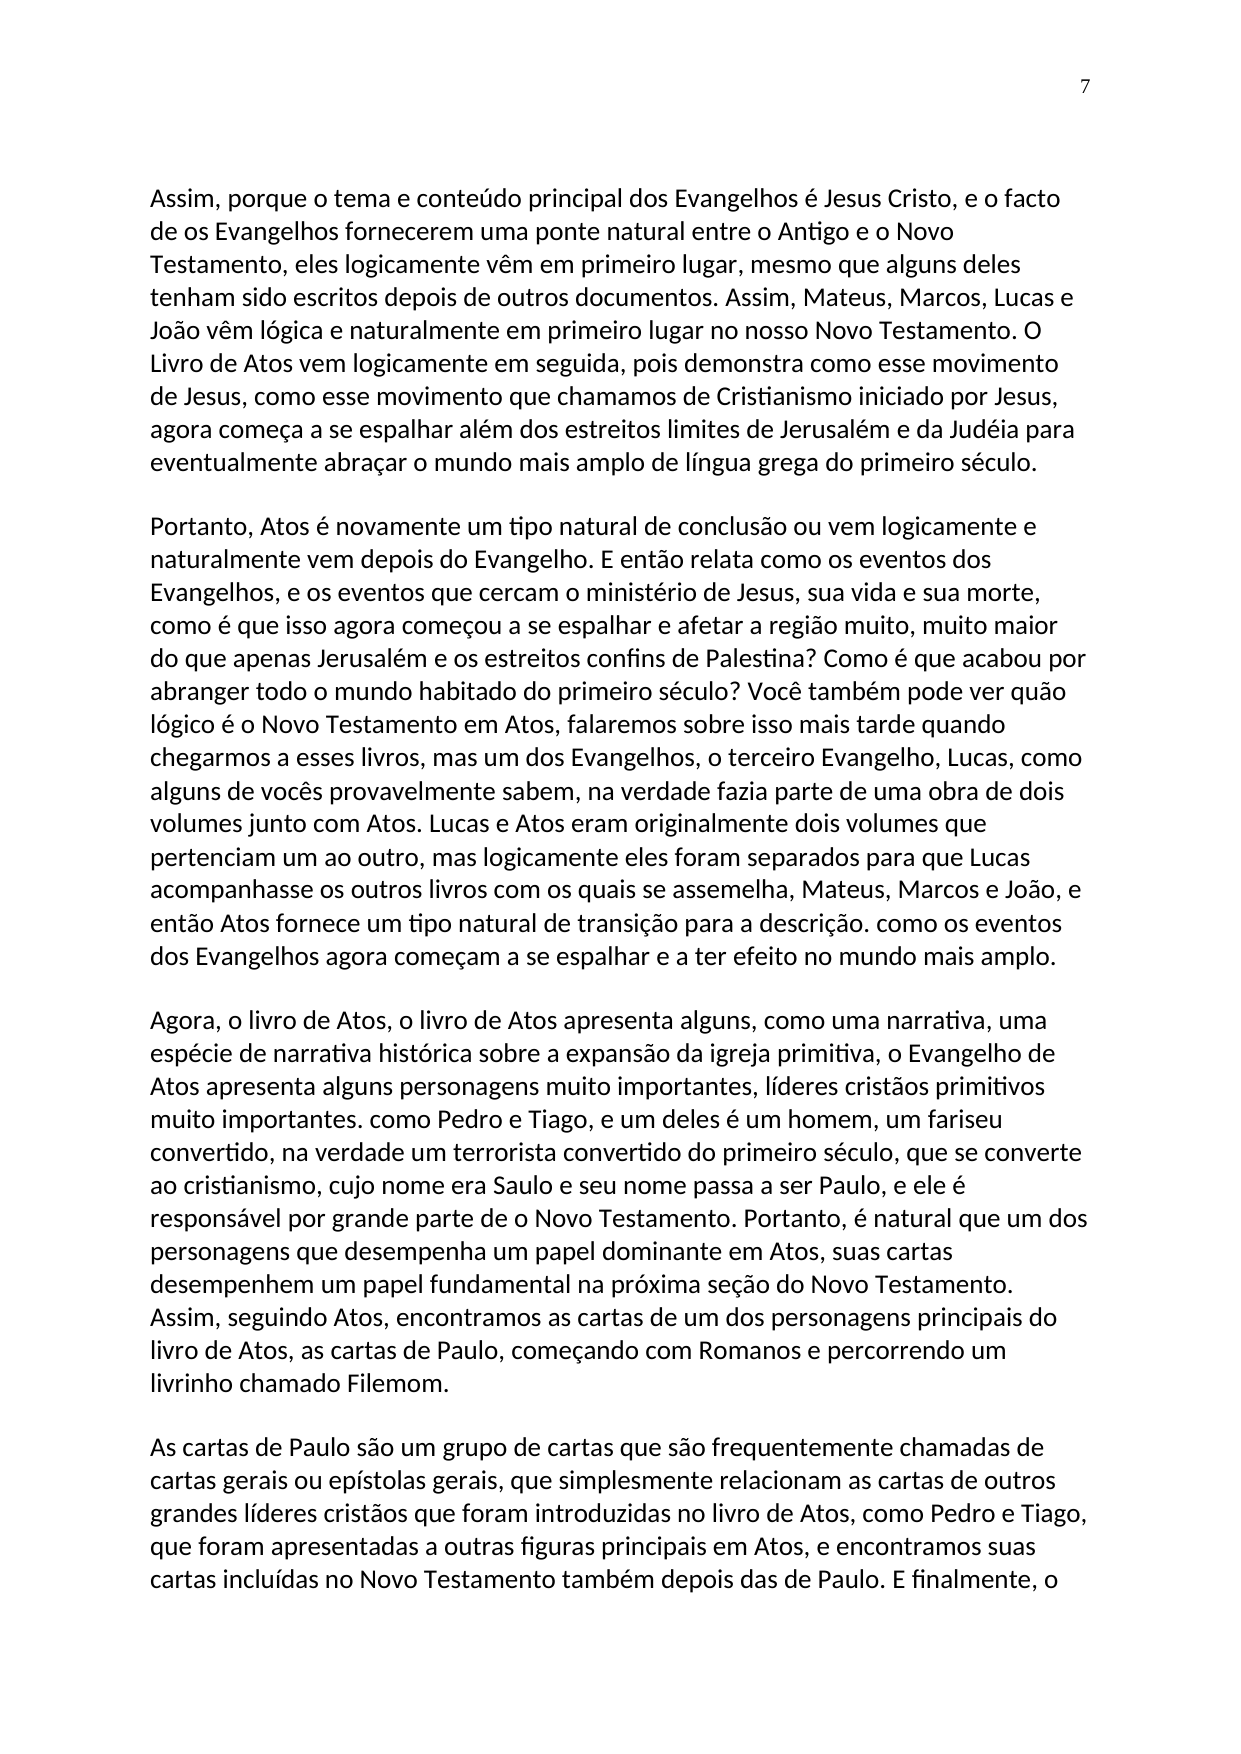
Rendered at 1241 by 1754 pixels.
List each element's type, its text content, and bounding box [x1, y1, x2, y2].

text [150, 1430, 1090, 1595]
text Portanto, Atos é novamente um tipo natural de conclusão ou vem logicamente e naturalmente vem depois do Evangelho. E então relata como os eventos dos Evangelhos, e os eventos que cercam o ministério de Jesus, sua vida e sua morte, como é que isso agora começou a se espalhar e afetar a região muito, muito maior do que apenas Jerusalém e os estreitos confins de Palestina? Como é que acabou por abranger todo o mundo habitado do primeiro século? Você também pode ver quão lógico é o Novo Testamento em Atos, falaremos sobre isso mais tarde quando chegarmos a esses livros, mas um dos Evangelhos, o terceiro Evangelho, Lucas, como alguns de vocês provavelmente sabem, na verdade fazia parte de uma obra de dois volumes junto com Atos. Lucas e Atos eram originalmente dois volumes que pertenciam um ao outro, mas logicamente eles foram separados para que Lucas acompanhasse os outros livros com os quais se assemelha, Mateus, Marcos e João, e então Atos fornece um tipo natural de transição para a descrição. como os eventos dos Evangelhos agora começam a se espalhar e a ter efeito no mundo mais amplo. [150, 509, 1090, 972]
text Agora, o livro de Atos, o livro de Atos apresenta alguns, como uma narrativa, uma espécie de narrativa histórica sobre a expansão da igreja primitiva, o Evangelho de Atos apresenta alguns personagens muito importantes, líderes cristãos primitivos muito importantes. como Pedro e Tiago, e um deles é um homem, um fariseu convertido, na verdade um terrorista convertido do primeiro século, que se converte ao cristianismo, cujo nome era Saulo e seu nome passa a ser Paulo, e ele é responsável por grande parte de o Novo Testamento. Portanto, é natural que um dos personagens que desempenha um papel dominante em Atos, suas cartas desempenhem um papel fundamental na próxima seção do Novo Testamento. Assim, seguindo Atos, encontramos as cartas de um dos personagens principais do livro de Atos, as cartas de Paulo, começando com Romanos e percorrendo um livrinho chamado Filemom. [150, 1003, 1090, 1399]
text Assim, porque o tema e conteúdo principal dos Evangelhos é Jesus Cristo, e o facto de os Evangelhos fornecerem uma ponte natural entre o Antigo e o Novo Testamento, eles logicamente vêm em primeiro lugar, mesmo que alguns deles tenham sido escritos depois de outros documentos. Assim, Mateus, Marcos, Lucas e João vêm lógica e naturalmente em primeiro lugar no nosso Novo Testamento. O Livro de Atos vem logicamente em seguida, pois demonstra como esse movimento de Jesus, como esse movimento que chamamos de Cristianismo iniciado por Jesus, agora começa a se espalhar além dos estreitos limites de Jerusalém e da Judéia para eventualmente abraçar o mundo mais amplo de língua grega do primeiro século. [150, 181, 1090, 478]
